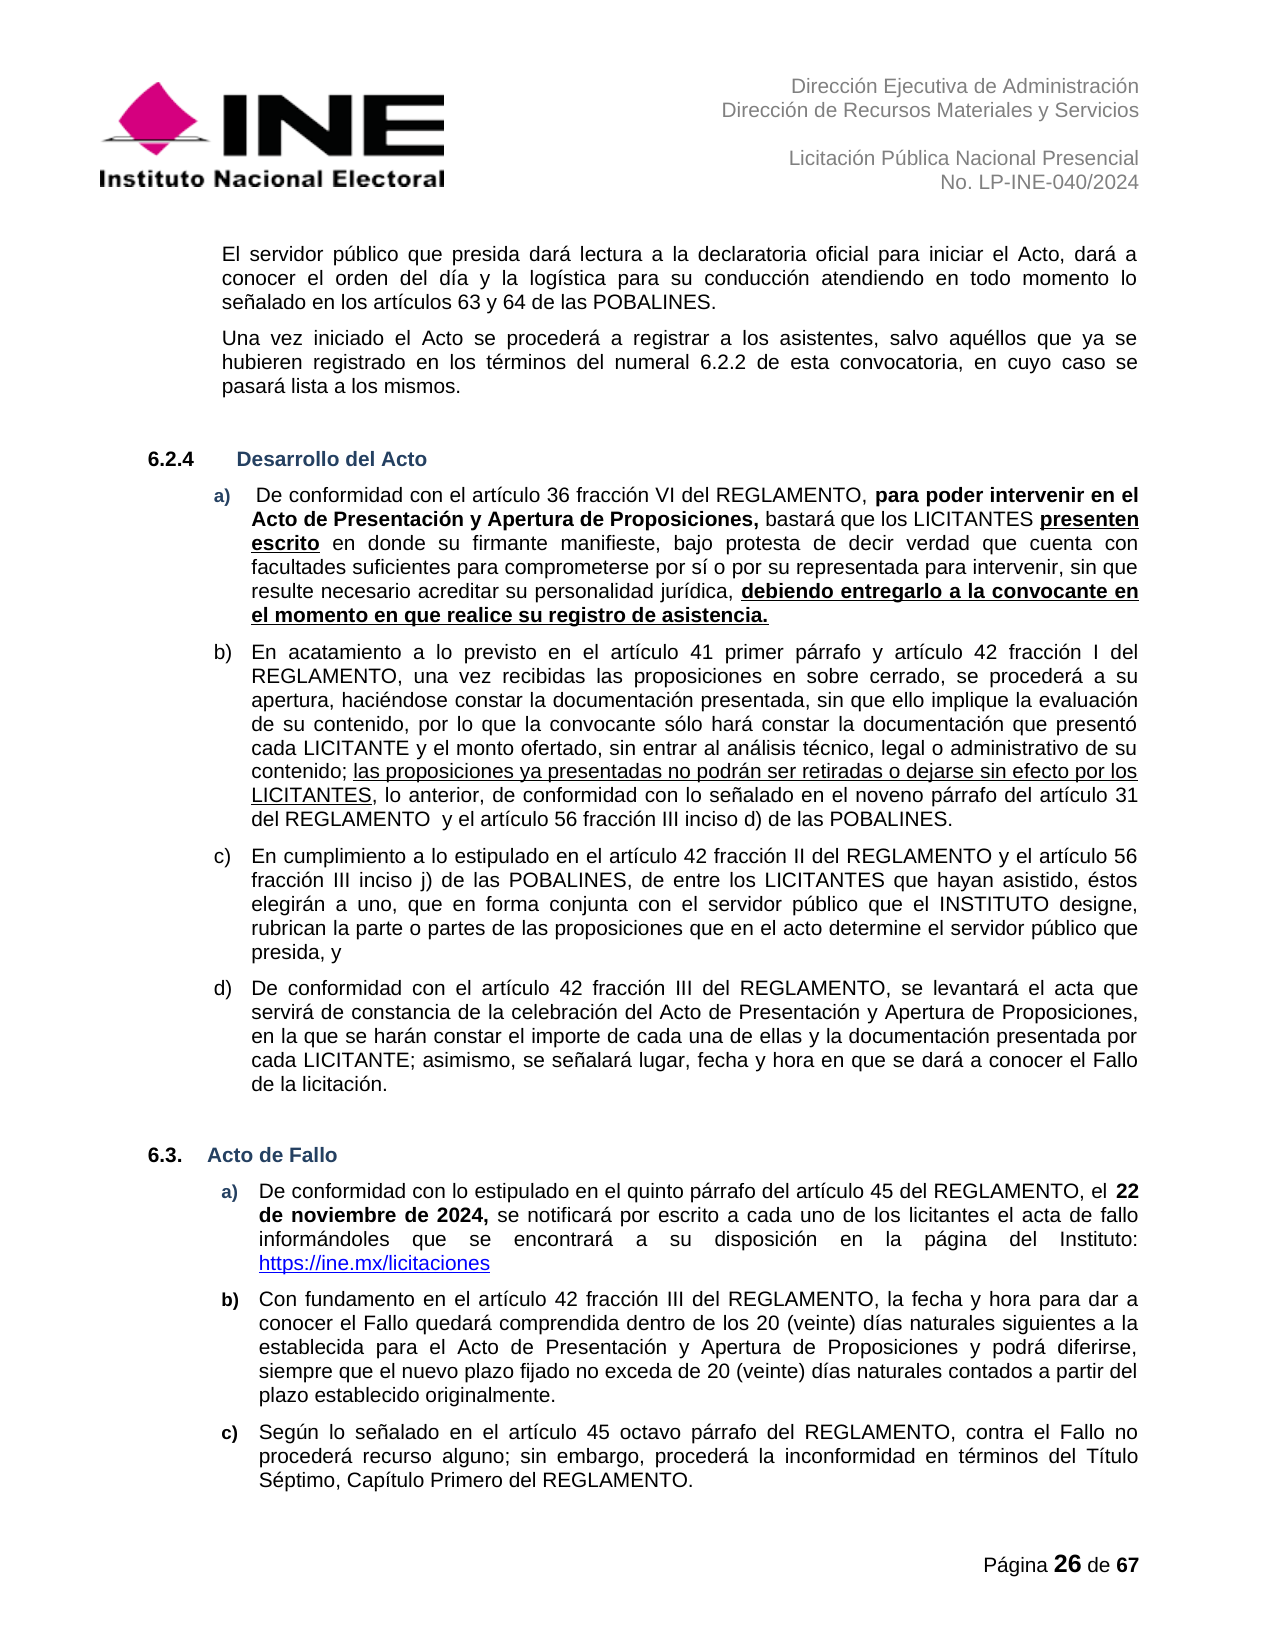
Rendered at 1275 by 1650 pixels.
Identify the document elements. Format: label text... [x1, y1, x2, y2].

list Según lo señalado en el artículo 45 octavo párrafo del REGLAMENTO, contra el Fallo no procederá recurso alguno; sin embargo, procederá la inconformidad en términos del Título Séptimo, Capítulo Primero del REGLAMENTO. [221, 1419, 1139, 1491]
list De conformidad con el artículo 42 fracción III del REGLAMENTO, se levantará el acta que servirá de constancia de la celebración del Acto de Presentación y Apertura de Proposiciones, en la que se harán constar el importe de cada una de ellas y la documentación presentada por cada LICITANTE; asimismo, se señalará lugar, fecha y hora en que se dará a conocer el Fallo de la licitación. [214, 976, 1139, 1096]
list El servidor público que presida dará lectura a la declaratoria oficial para iniciar el Acto, dará a conocer el orden del día y la logística para su conducción atendiendo en todo momento lo señalado en los artículos 63 y 64 de las POBALINES. [222, 242, 1139, 313]
list De conformidad con el artículo 36 fracción VI del REGLAMENTO, para poder intervenir en el Acto de Presentación y Apertura de Proposiciones, bastará que los LICITANTES presenten escrito en donde su firmante manifieste, bajo protesta de decir verdad que cuenta con facultades suficientes para comprometerse por sí o por su representada para intervenir, sin que resulte necesario acreditar su personalidad jurídica, debiendo entregarlo a la convocante en el momento en que realice su registro de asistencia. [214, 483, 1139, 627]
subtitle 6.2.4 Desarrollo del Acto [148, 447, 1139, 471]
list Una vez iniciado el Acto se procederá a registrar a los asistentes, salvo aquéllos que ya se hubieren registrado en los términos del numeral 6.2.2 de esta convocatoria, en cuyo caso se pasará lista a los mismos. [222, 326, 1139, 398]
list En cumplimiento a lo estipulado en el artículo 42 fracción II del REGLAMENTO y el artículo 56 fracción III inciso j) de las POBALINES, de entre los LICITANTES que hayan asistido, éstos elegirán a uno, que en forma conjunta con el servidor público que el INSTITUTO designe, rubrican la parte o partes de las proposiciones que en el acto determine el servidor público que presida, y [214, 844, 1139, 963]
list De conformidad con lo estipulado en el quinto párrafo del artículo 45 del REGLAMENTO, el 22 de noviembre de 2024, se notificará por escrito a cada uno de los licitantes el acta de fallo informándoles que se encontrará a su disposición en la página del Instituto: https://ine.mx/licitaciones [221, 1179, 1139, 1275]
subtitle Acto de Fallo [148, 1142, 1139, 1166]
list Con fundamento en el artículo 42 fracción III del REGLAMENTO, la fecha y hora para dar a conocer el Fallo quedará comprendida dentro de los 20 (veinte) días naturales siguientes a la establecida para el Acto de Presentación y Apertura de Proposiciones y podrá diferirse, siempre que el nuevo plazo fijado no exceda de 20 (veinte) días naturales contados a partir del plazo establecido originalmente. [221, 1287, 1139, 1407]
list En acatamiento a lo previsto en el artículo 41 primer párrafo y artículo 42 fracción I del REGLAMENTO, una vez recibidas las proposiciones en sobre cerrado, se procederá a su apertura, haciéndose constar la documentación presentada, sin que ello implique la evaluación de su contenido, por lo que la convocante sólo hará constar la documentación que presentó cada LICITANTE y el monto ofertado, sin entrar al análisis técnico, legal o administrativo de su contenido; las proposiciones ya presentadas no podrán ser retiradas o dejarse sin efecto por los LICITANTES, lo anterior, de conformidad con lo señalado en el noveno párrafo del artículo 31 del REGLAMENTO y el artículo 56 fracción III inciso d) de las POBALINES. [214, 639, 1139, 831]
picture [100, 82, 444, 187]
